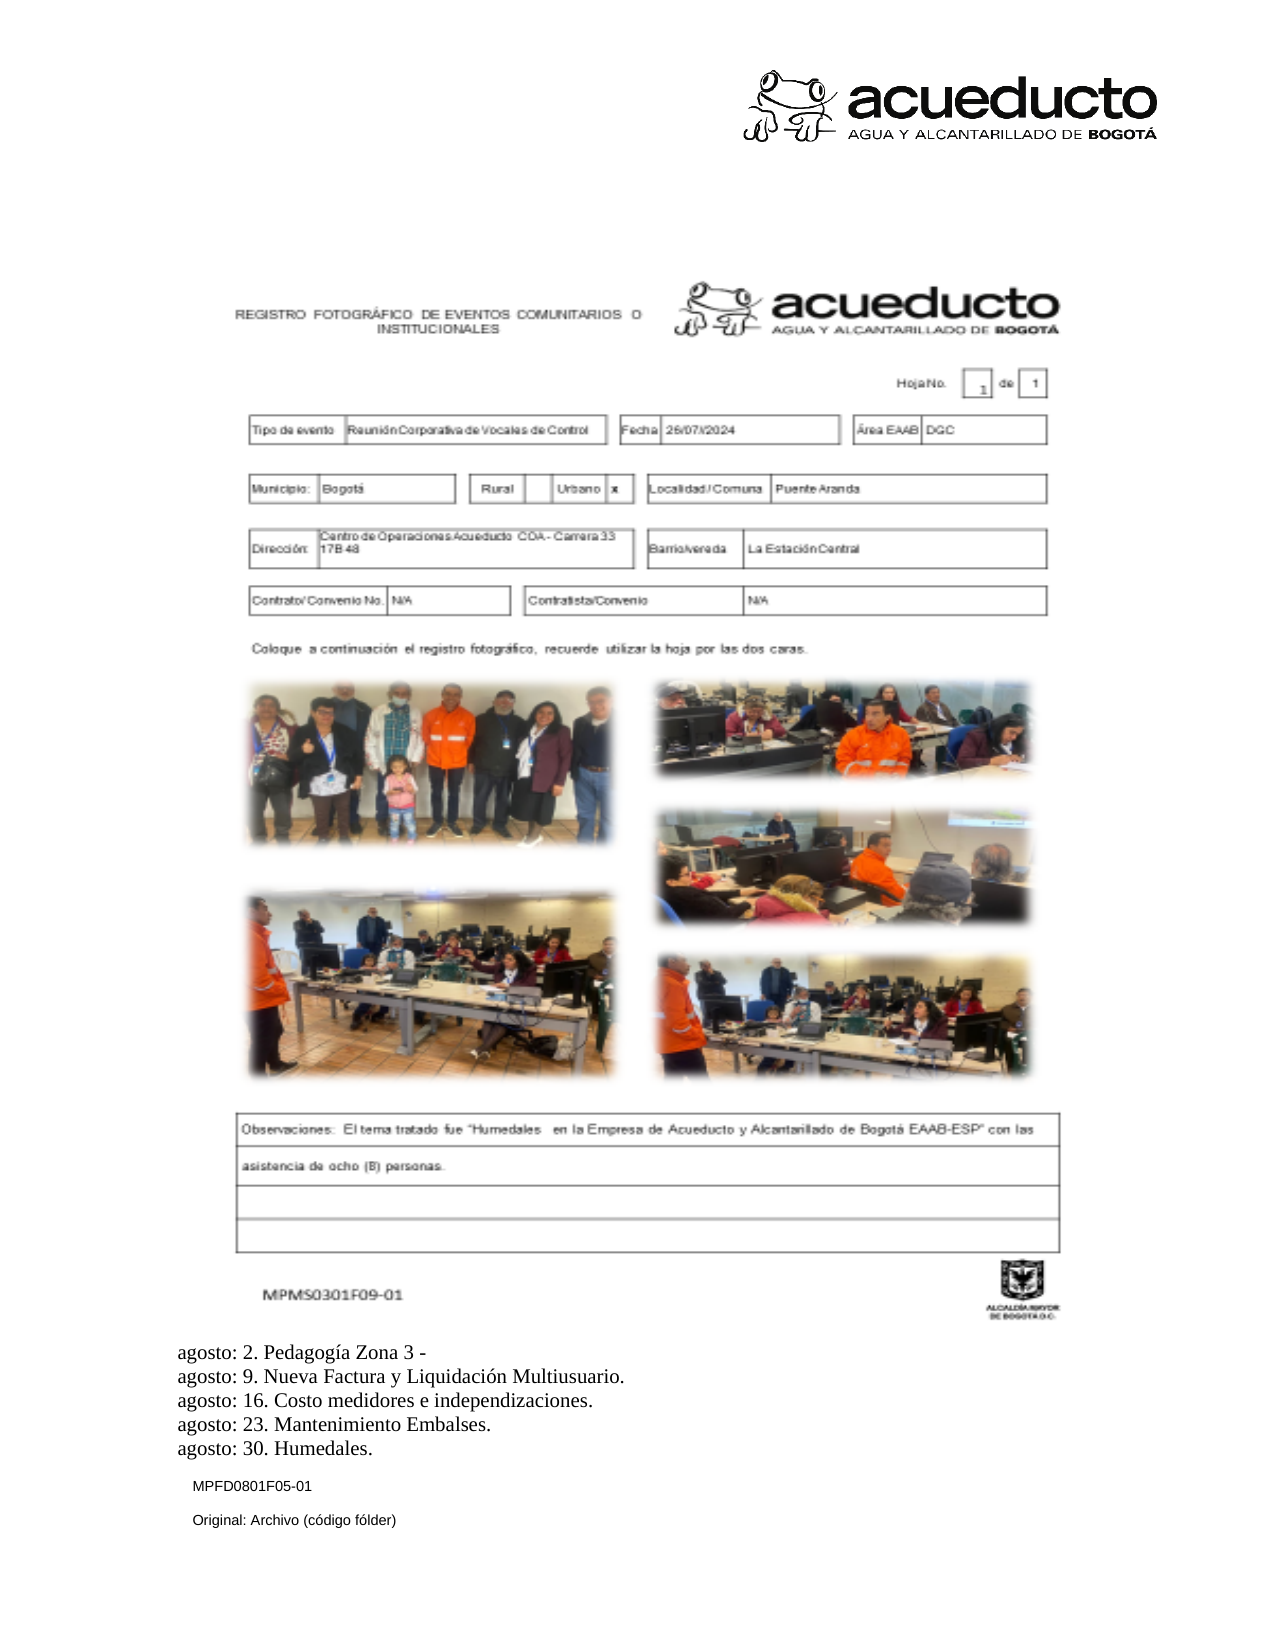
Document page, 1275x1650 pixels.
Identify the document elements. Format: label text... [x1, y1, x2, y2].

text agosto: 2. Pedagogía Zona 3 - [177, 1339, 1157, 1364]
text agosto: 23. Mantenimiento Embalses. [177, 1412, 1157, 1436]
picture [177, 260, 1131, 1340]
picture [743, 70, 1157, 142]
text agosto: 16. Costo medidores e independizaciones. [177, 1388, 1157, 1412]
text agosto: 30. Humedales. [177, 1436, 1157, 1460]
text agosto: 9. Nueva Factura y Liquidación Multiusuario. [177, 1364, 1157, 1388]
